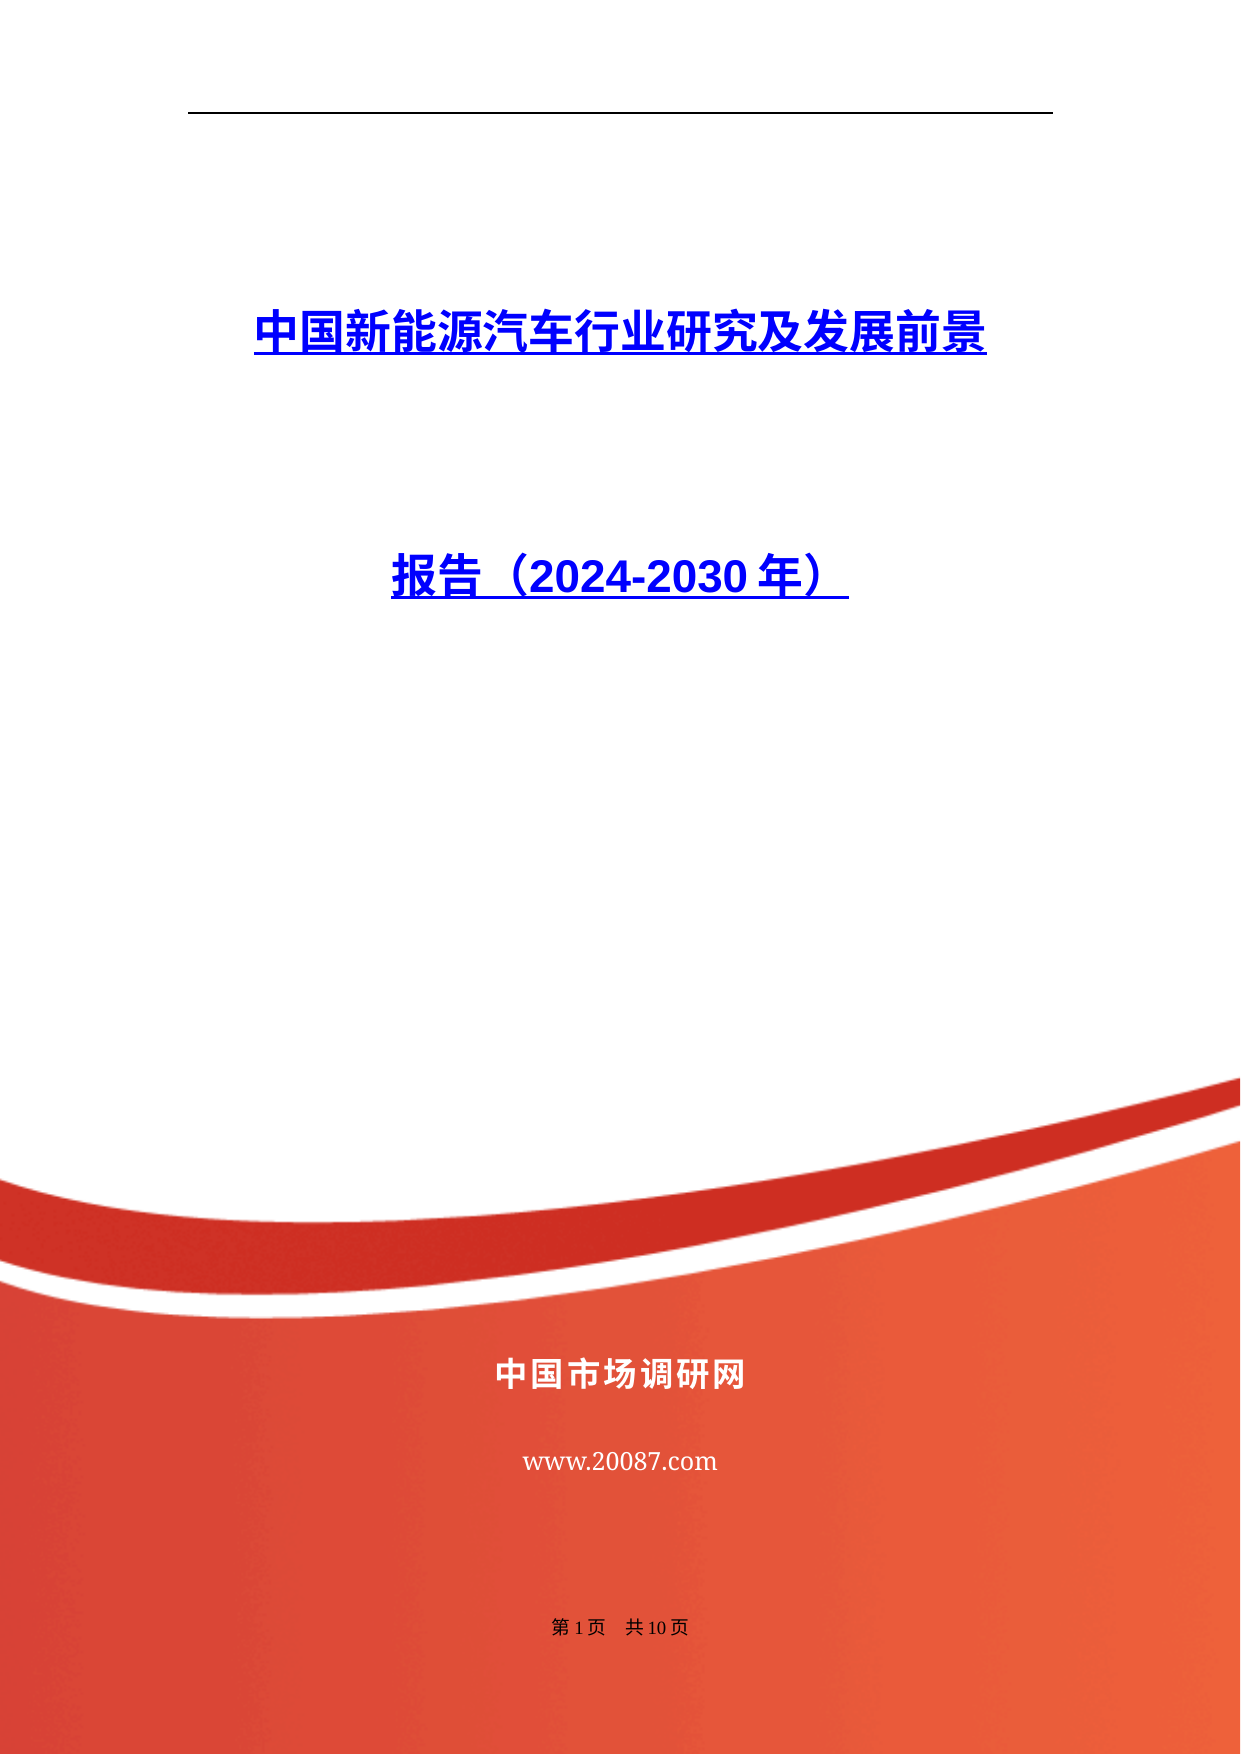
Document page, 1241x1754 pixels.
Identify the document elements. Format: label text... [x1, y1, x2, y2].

text www.20087.com [187, 1428, 1053, 1493]
table_header 中国新能源汽车行业研究及发展前景报告（2024-2030年） [188, 207, 1053, 773]
picture [0, 1006, 1241, 1754]
subtitle 中国市场调研网 [187, 1339, 1053, 1404]
